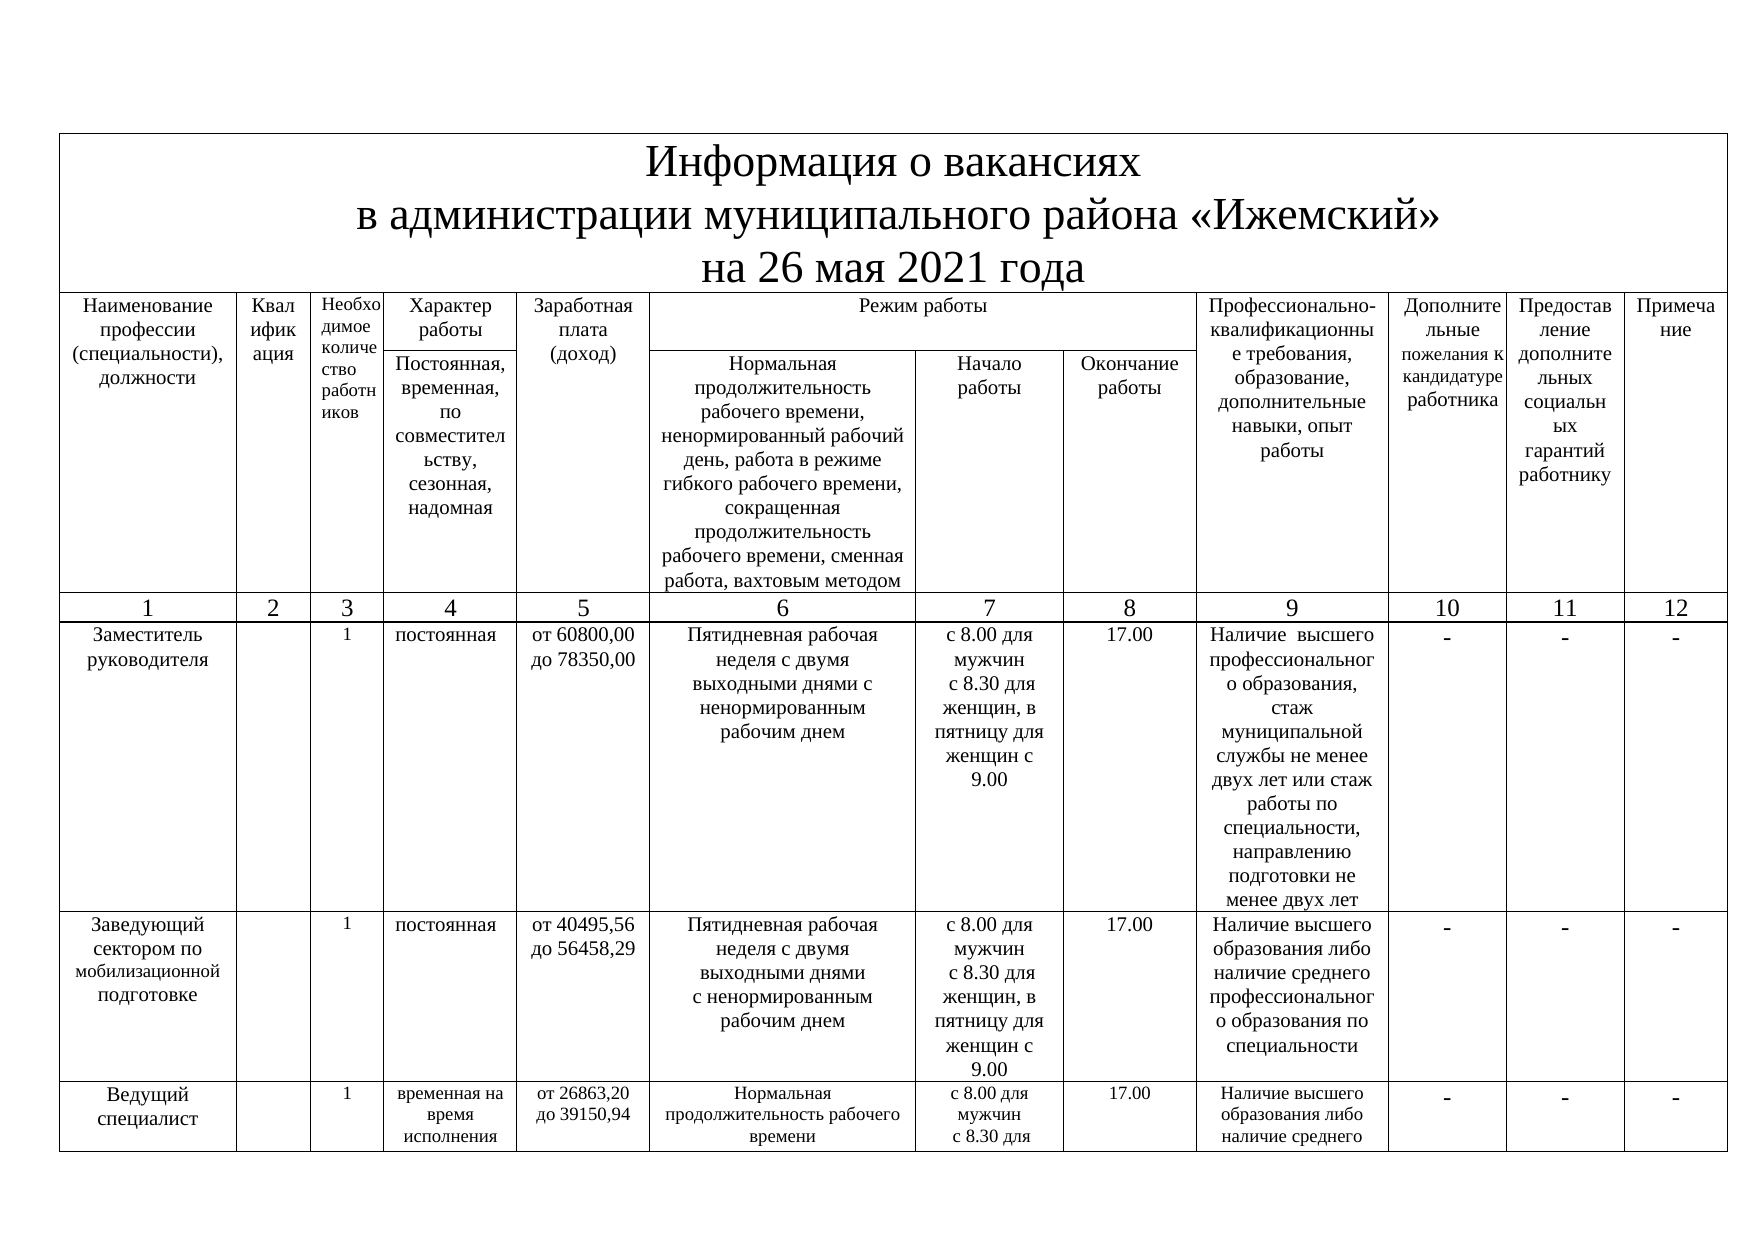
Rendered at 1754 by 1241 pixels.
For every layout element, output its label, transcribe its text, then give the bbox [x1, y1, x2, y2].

table_cell Наличие высшего профессионального образования, стаж муниципальной службы не менее двух лет или стаж работы по специальности, направлению подготовки не менее двух лет [1197, 623, 1388, 911]
table_cell с 8.00 для мужчин с 8.30 для женщин, в пятницу для женщин с 9.00 [916, 623, 1063, 911]
table_cell 4 [384, 593, 516, 621]
table_cell Заместитель руководителя [60, 623, 236, 911]
table_cell Начало работы [916, 351, 1063, 592]
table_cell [650, 1082, 915, 1151]
table_cell 1 [311, 912, 383, 1081]
table_cell Дополнительные пожелания к кандидатуре работника [1389, 293, 1506, 592]
table_cell [237, 1082, 310, 1151]
table_cell 17.00 [1064, 623, 1196, 911]
table_cell Окончание работы [1064, 351, 1196, 592]
table_cell 17.00 [1064, 912, 1196, 1081]
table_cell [60, 1082, 236, 1151]
table_cell - [1507, 1082, 1624, 1151]
table_cell Характер работы [384, 293, 516, 350]
table_cell - [1507, 912, 1624, 1081]
table_cell Пятидневная рабочая неделя с двумя выходными днями с ненормированным рабочим днем [650, 623, 915, 911]
table_cell Заработная плата (доход) [517, 293, 649, 592]
table_cell Нормальная продолжительность рабочего времени, ненормированный рабочий день, работа в режиме гибкого рабочего времени, сокращенная продолжительность рабочего времени, сменная работа, вахтовым методом [650, 351, 915, 592]
table_cell Наличие высшего образования либо наличие среднего профессионального образования по специальности [1197, 912, 1388, 1081]
table_cell - [1625, 1082, 1727, 1151]
table_cell с 8.00 для мужчин с 8.30 для женщин, в пятницу для женщин с 9.00 [916, 912, 1063, 1081]
table_cell [237, 912, 310, 1081]
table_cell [517, 1082, 649, 1151]
table_cell 9 [1197, 593, 1388, 621]
table_cell 12 [1625, 593, 1727, 621]
table_cell Пятидневная рабочая неделя с двумя выходными днями с ненормированным рабочим днем [650, 912, 915, 1081]
table_cell 1 [60, 593, 236, 621]
table_cell 11 [1507, 593, 1624, 621]
table_cell 2 [237, 593, 310, 621]
table_cell 10 [1389, 593, 1506, 621]
table_cell 1 [311, 623, 383, 911]
table_cell - [1389, 623, 1506, 911]
table_cell - [1625, 912, 1727, 1081]
table_cell 17.00 [1064, 1082, 1196, 1151]
table_cell - [1389, 1082, 1506, 1151]
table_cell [1197, 1082, 1388, 1151]
table_cell - [1507, 623, 1624, 911]
table_cell 7 [916, 593, 1063, 621]
table_cell - [1389, 912, 1506, 1081]
table_cell Профессионально-квалификационные требования, образование, дополнительные навыки, опыт работы [1197, 293, 1388, 592]
table_cell постоянная [384, 623, 516, 911]
table_cell Квалификация [237, 293, 310, 592]
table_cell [384, 1082, 516, 1151]
table_cell 5 [517, 593, 649, 621]
table_cell 6 [650, 593, 915, 621]
table_cell от 60800,00 до 78350,00 [517, 623, 649, 911]
table_cell от 40495,56 до 56458,29 [517, 912, 649, 1081]
table_cell [237, 623, 310, 911]
table_cell Постоянная, временная, по совместительству, сезонная, надомная [384, 351, 516, 592]
table_cell Режим работы [650, 293, 1196, 350]
table_cell Предоставление дополнительных социальных гарантий работнику [1507, 293, 1624, 592]
table_cell постоянная [384, 912, 516, 1081]
table_cell Необходимое количество работников [311, 293, 383, 592]
table_cell - [1625, 623, 1727, 911]
table_cell Заведующий сектором по мобилизационной подготовке [60, 912, 236, 1081]
table_cell Наименование профессии (специальности), должности [60, 293, 236, 592]
table_cell 8 [1064, 593, 1196, 621]
table_cell 3 [311, 593, 383, 621]
table_header Информация о вакансиях в администрации муниципального района «Ижемский» на 26 мая 2021 года [60, 134, 1727, 292]
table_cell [916, 1082, 1063, 1151]
table_cell 1 [311, 1082, 383, 1151]
table_cell Примечание [1625, 293, 1727, 592]
